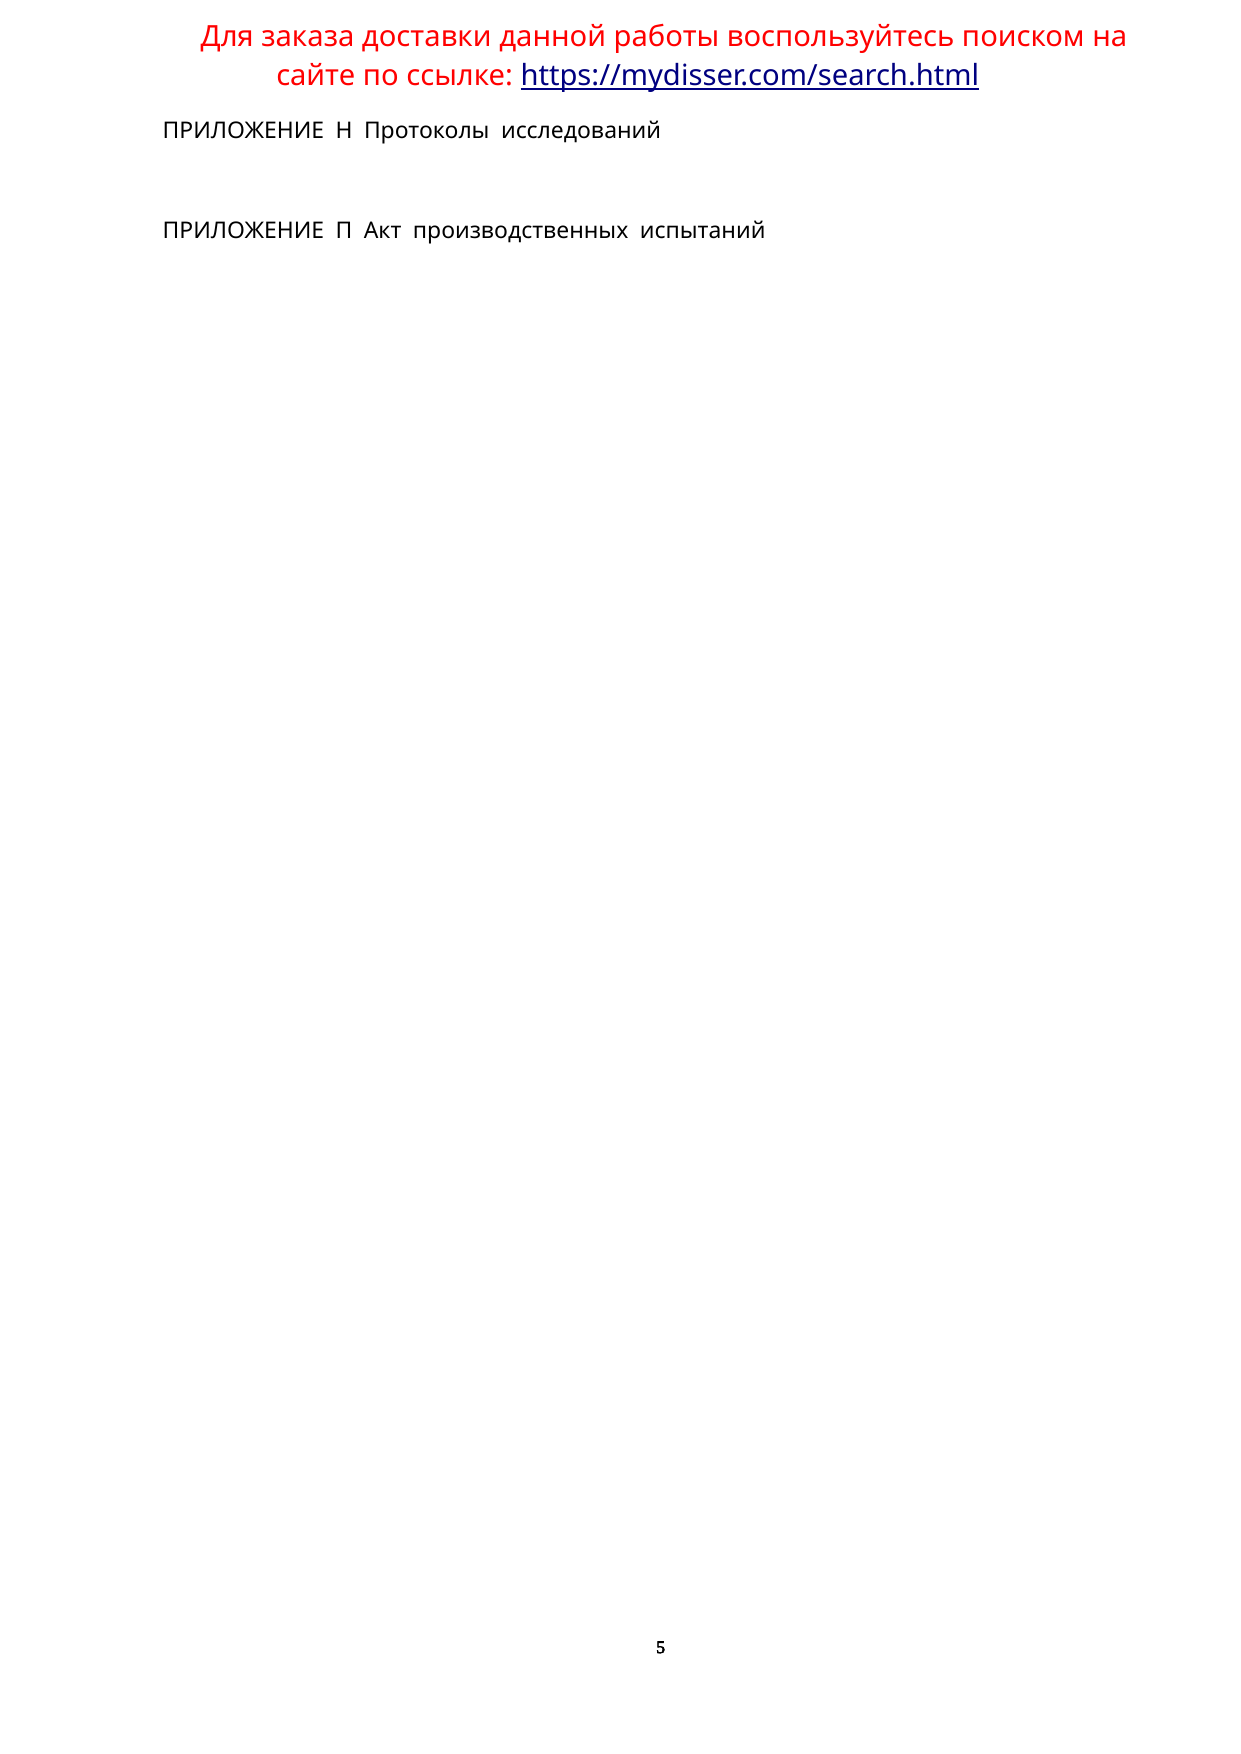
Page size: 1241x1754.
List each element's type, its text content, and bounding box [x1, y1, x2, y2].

text ПРИЛОЖЕНИЕ Н Протоколы исследований [103, 115, 1152, 144]
text ПРИЛОЖЕНИЕ П Акт производственных испытаний [103, 214, 1152, 243]
